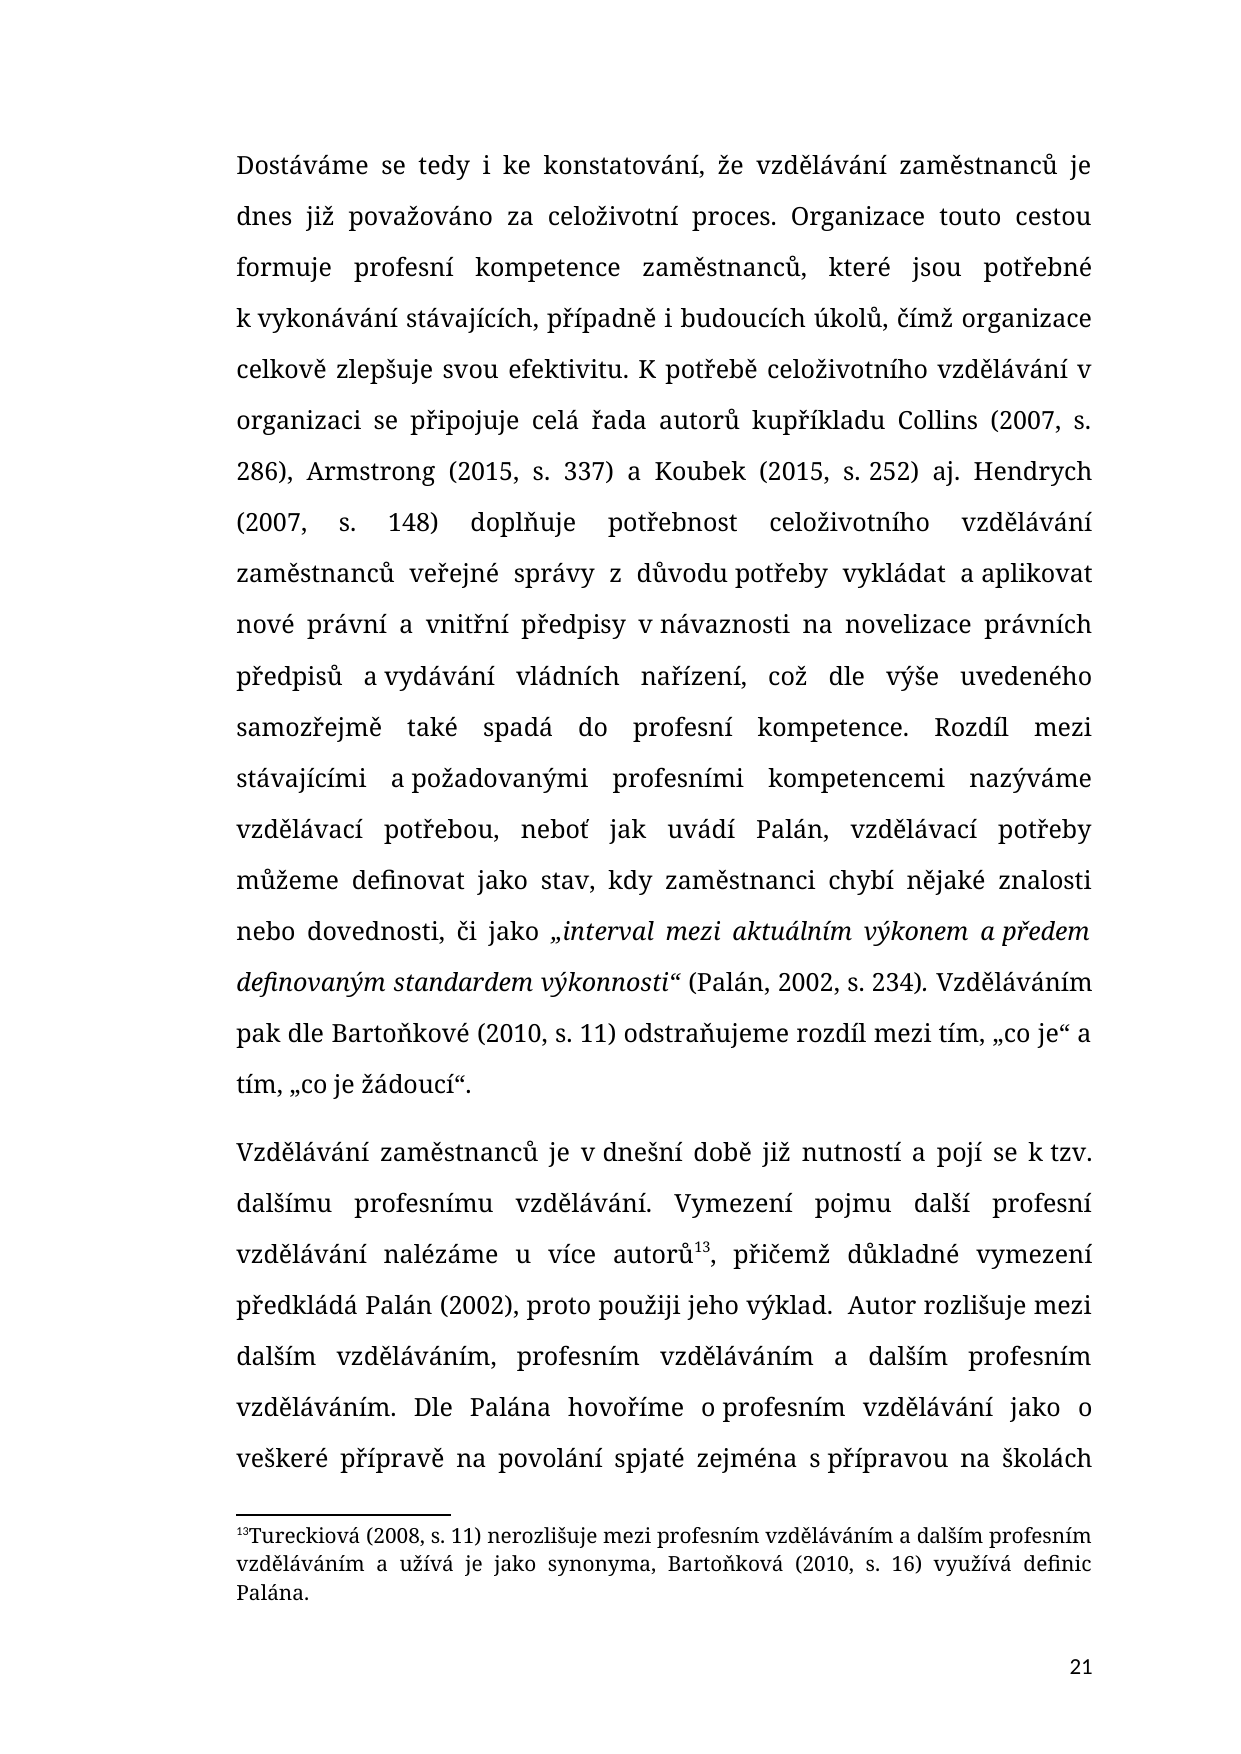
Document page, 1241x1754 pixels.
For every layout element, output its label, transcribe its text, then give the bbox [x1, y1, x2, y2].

text Dostáváme se tedy i ke konstatování, že vzdělávání zaměstnanců je dnes již považováno za celoživotní proces. Organizace touto cestou formuje profesní kompetence zaměstnanců, které jsou potřebné k vykonávání stávajících, případně i budoucích úkolů, čímž organizace celkově zlepšuje svou efektivitu. K potřebě celoživotního vzdělávání v organizaci se připojuje celá řada autorů kupříkladu Collins (2007, s. 286), Armstrong (2015, s. 337) a Koubek (2015, s. 252) aj. Hendrych (2007, s. 148) doplňuje potřebnost celoživotního vzdělávání zaměstnanců veřejné správy z důvodu potřeby vykládat a aplikovat nové právní a vnitřní předpisy v návaznosti na novelizace právních předpisů a vydávání vládních nařízení, což dle výše uvedeného samozřejmě také spadá do profesní kompetence. Rozdíl mezi stávajícími a požadovanými profesními kompetencemi nazýváme vzdělávací potřebou, neboť jak uvádí Palán, vzdělávací potřeby můžeme definovat jako stav, kdy zaměstnanci chybí nějaké znalosti nebo dovednosti, či jako „interval mezi aktuálním výkonem a předem definovaným standardem výkonnosti“ (Palán, 2002, s. 234). Vzděláváním pak dle Bartoňkové (2010, s. 11) odstraňujeme rozdíl mezi tím, „co je“ a tím, „co je žádoucí“. [236, 148, 1092, 1101]
